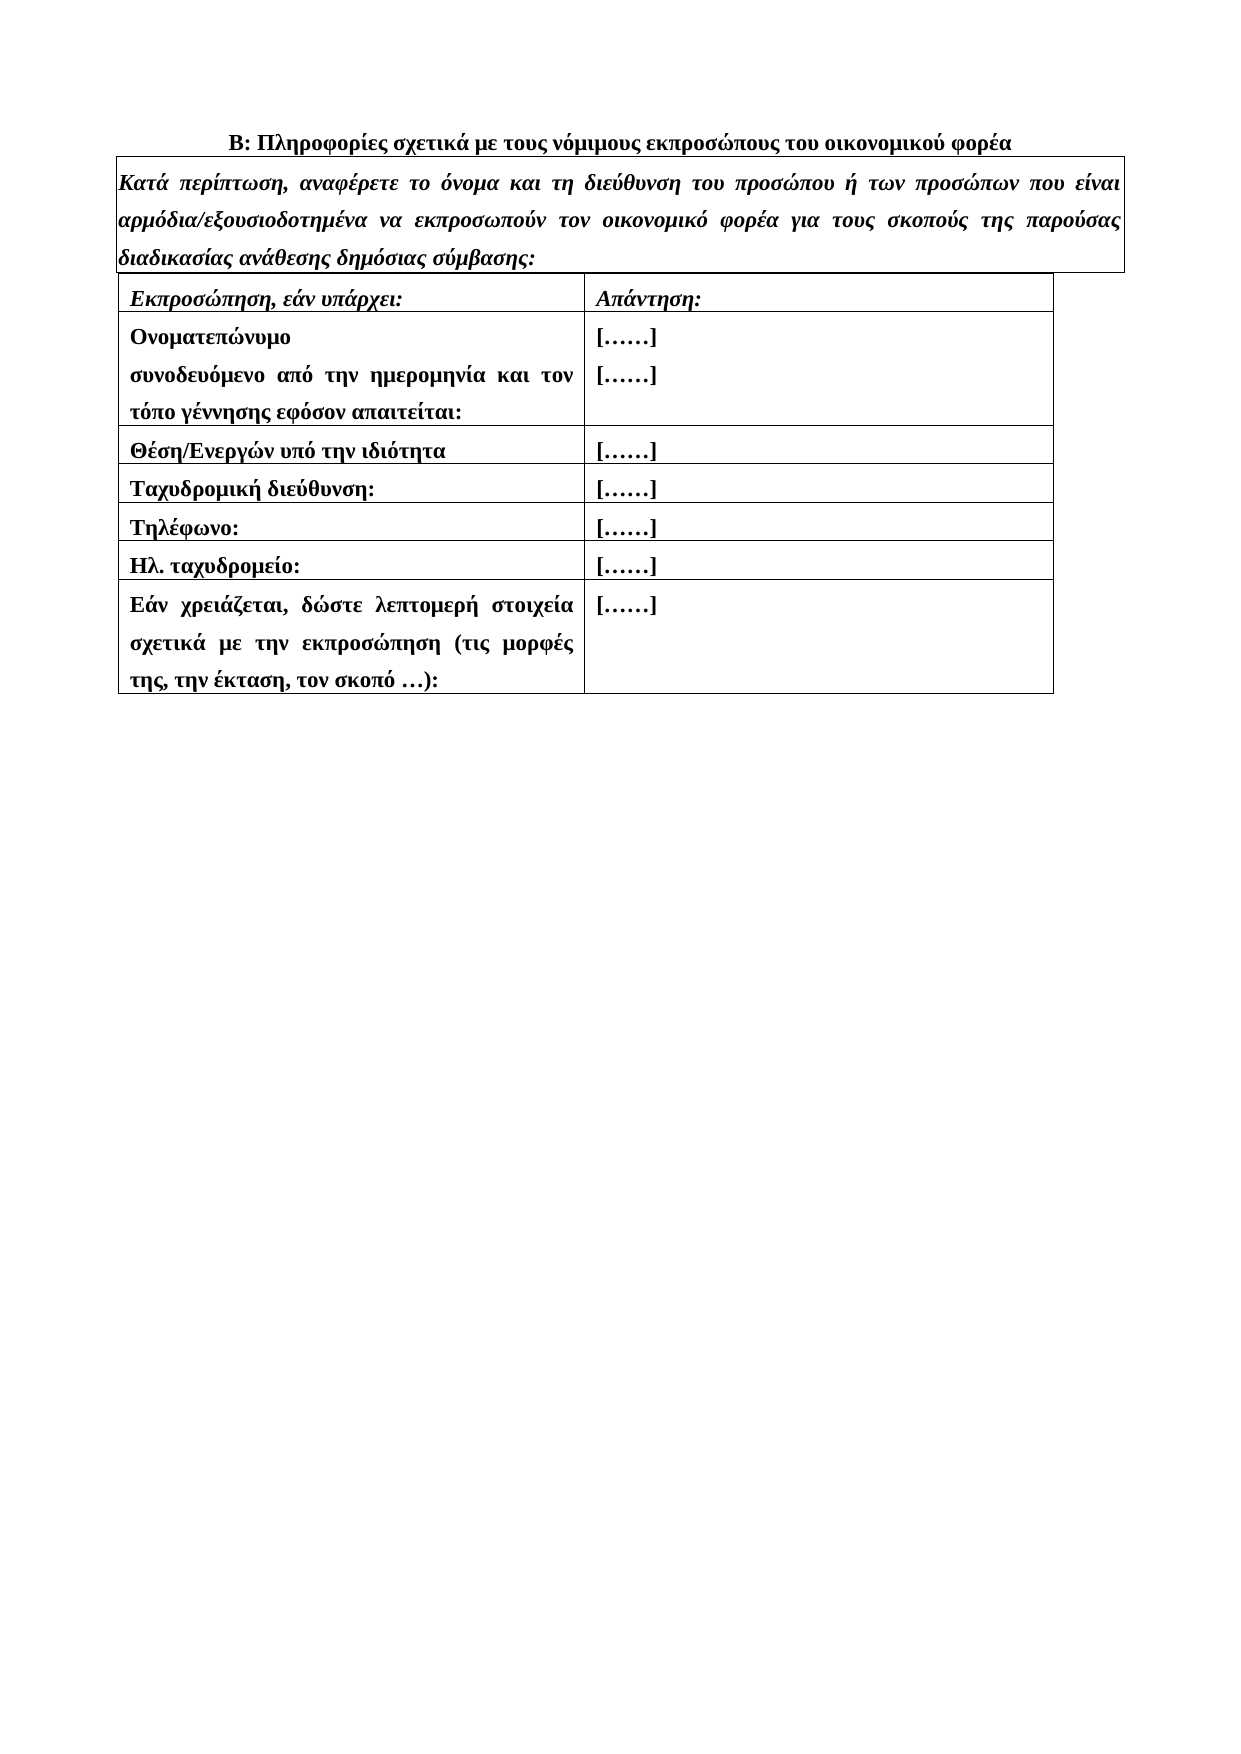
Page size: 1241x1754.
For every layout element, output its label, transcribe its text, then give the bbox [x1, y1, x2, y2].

text Κατά περίπτωση, αναφέρετε το όνομα και τη διεύθυνση του προσώπου ή των προσώπων που είναι αρμόδια/εξουσιοδοτημένα να εκπροσωπούν τον οικονομικό φορέα για τους σκοπούς της παρούσας διαδικασίας ανάθεσης δημόσιας σύμβασης: [117, 157, 1124, 272]
table_cell Τηλέφωνο: [119, 503, 584, 540]
table_cell [……] [585, 464, 1053, 502]
table_cell Θέση/Ενεργών υπό την ιδιότητα [119, 426, 584, 463]
table_cell Ηλ. ταχυδρομείο: [119, 541, 584, 579]
table_header Εκπροσώπηση, εάν υπάρχει: [119, 274, 584, 311]
table_cell [……] [585, 503, 1053, 540]
table_cell Ταχυδρομική διεύθυνση: [119, 464, 584, 502]
table_cell Εάν χρειάζεται, δώστε λεπτομερή στοιχεία σχετικά με την εκπροσώπηση (τις μορφές της, την έκταση, τον σκοπό …): [119, 580, 584, 692]
table_cell [……] [585, 580, 1053, 692]
table_header Απάντηση: [585, 274, 1053, 311]
table_cell [……] [……] [585, 312, 1053, 425]
table_cell [……] [585, 541, 1053, 579]
text Β: Πληροφορίες σχετικά με τους νόμιμους εκπροσώπους του οικονομικού φορέα [118, 118, 1122, 156]
table_cell Ονοματεπώνυμο συνοδευόμενο από την ημερομηνία και τον τόπο γέννησης εφόσον απαιτείται: [119, 312, 584, 425]
table_cell [……] [585, 426, 1053, 463]
